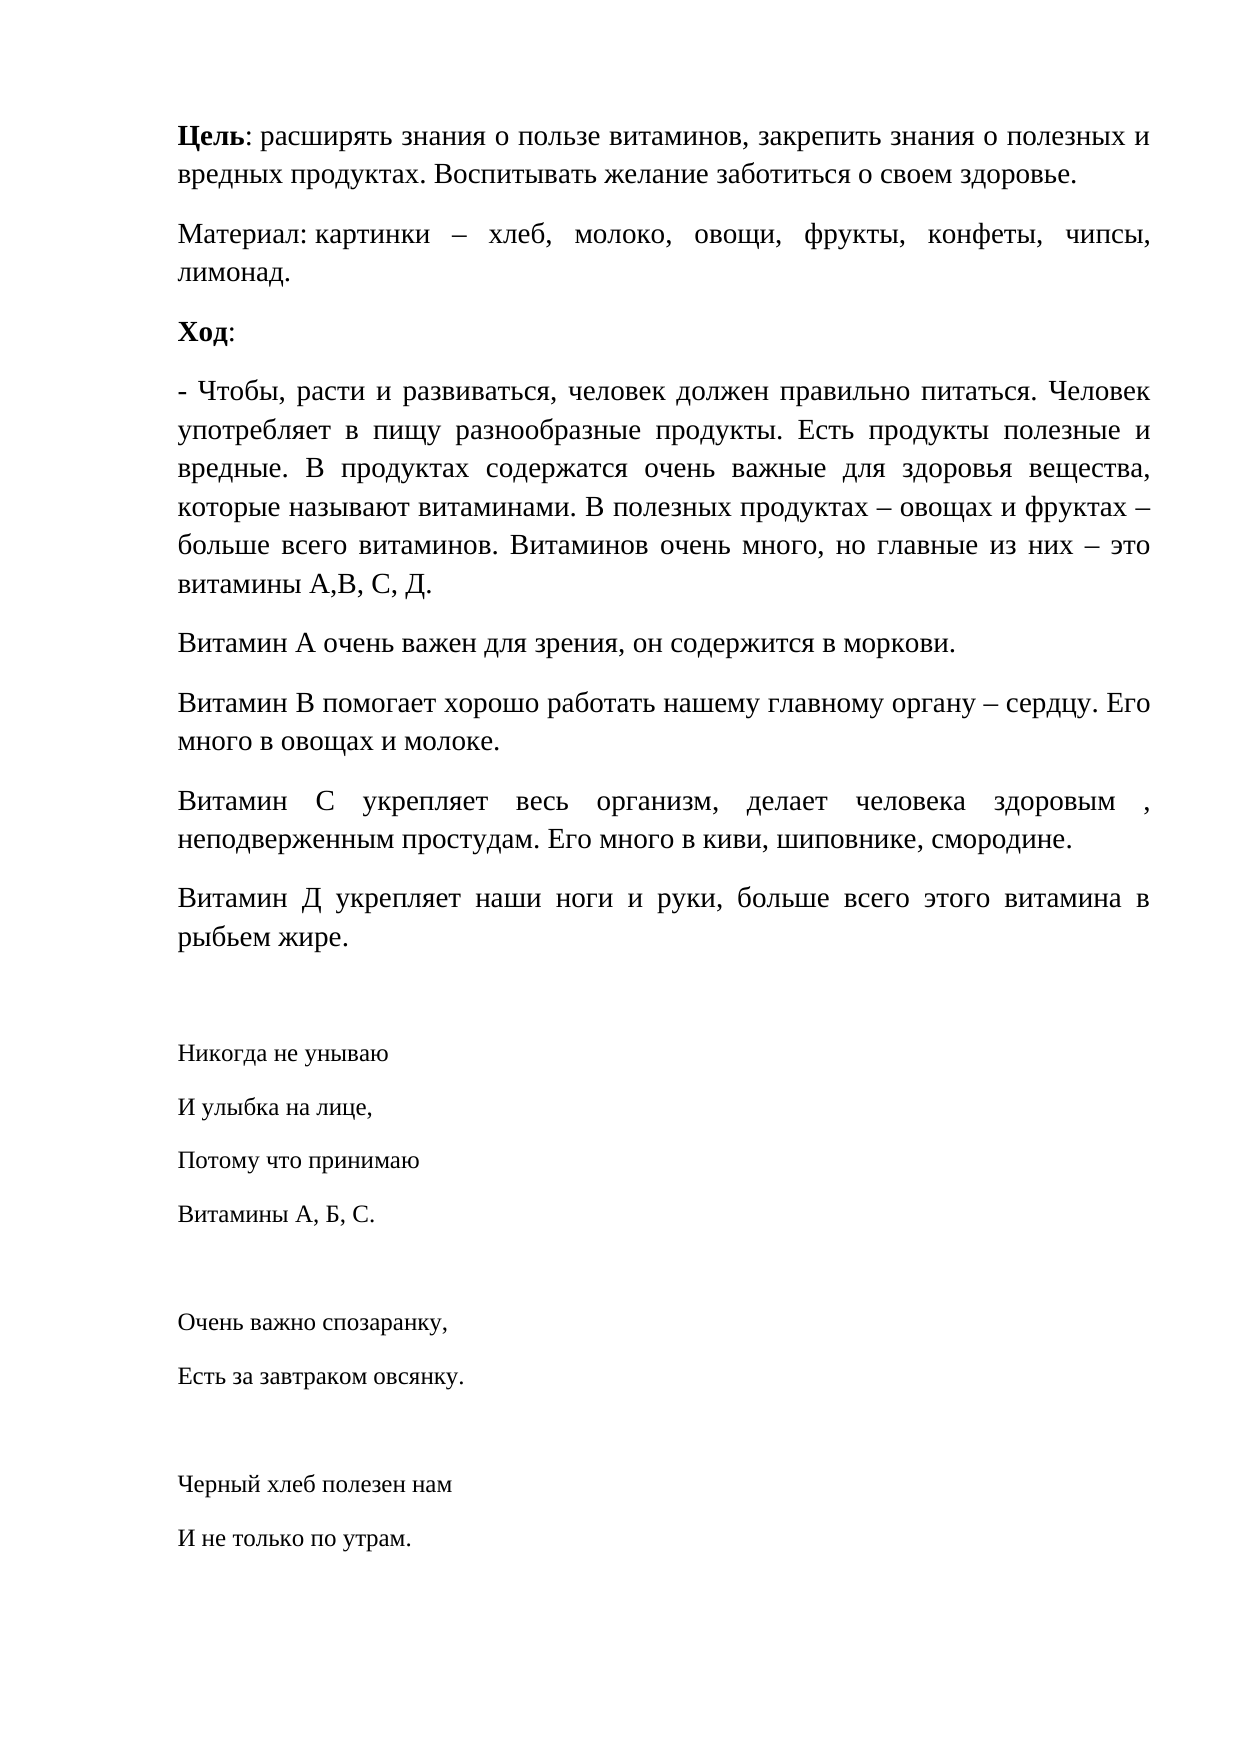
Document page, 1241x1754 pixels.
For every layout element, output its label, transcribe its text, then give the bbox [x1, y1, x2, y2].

text Витамин А очень важен для зрения, он содержится в моркови. [177, 625, 1152, 659]
text Витамин В помогает хорошо работать нашему главному органу – сердцу. Его много в овощах и молоке. [177, 685, 1152, 757]
text - Чтобы, расти и развиваться, человек должен правильно питаться. Человек употребляет в пищу разнообразные продукты. Есть продукты полезные и вредные. В продуктах содержатся очень важные для здоровья вещества, которые называют витаминами. В полезных продуктах – овощах и фруктах – больше всего витаминов. Витаминов очень много, но главные из них – это витамины А,В, С, Д. [177, 373, 1152, 599]
text И не только по утрам. [177, 1523, 1152, 1551]
text И улыбка на лице, [177, 1092, 1152, 1121]
text Материал: картинки – хлеб, молоко, овощи, фрукты, конфеты, чипсы, лимонад. [177, 216, 1152, 288]
text Ход: [177, 314, 1152, 347]
text Цель: расширять знания о пользе витаминов, закрепить знания о полезных и вредных продуктах. Воспитывать желание заботиться о своем здоровье. [177, 118, 1152, 190]
text Витамин Д укрепляет наши ноги и руки, больше всего этого витамина в рыбьем жире. [177, 881, 1152, 953]
text Черный хлеб полезен нам [177, 1469, 1152, 1497]
text Потому что принимаю [177, 1146, 1152, 1174]
text Есть за завтраком овсянку. [177, 1361, 1152, 1390]
text Никогда не унываю [177, 1038, 1152, 1067]
text Витамины А, Б, С. [177, 1199, 1152, 1228]
text Очень важно спозаранку, [177, 1307, 1152, 1336]
text Витамин С укрепляет весь организм, делает человека здоровым , неподверженным простудам. Его много в киви, шиповнике, смородине. [177, 783, 1152, 855]
